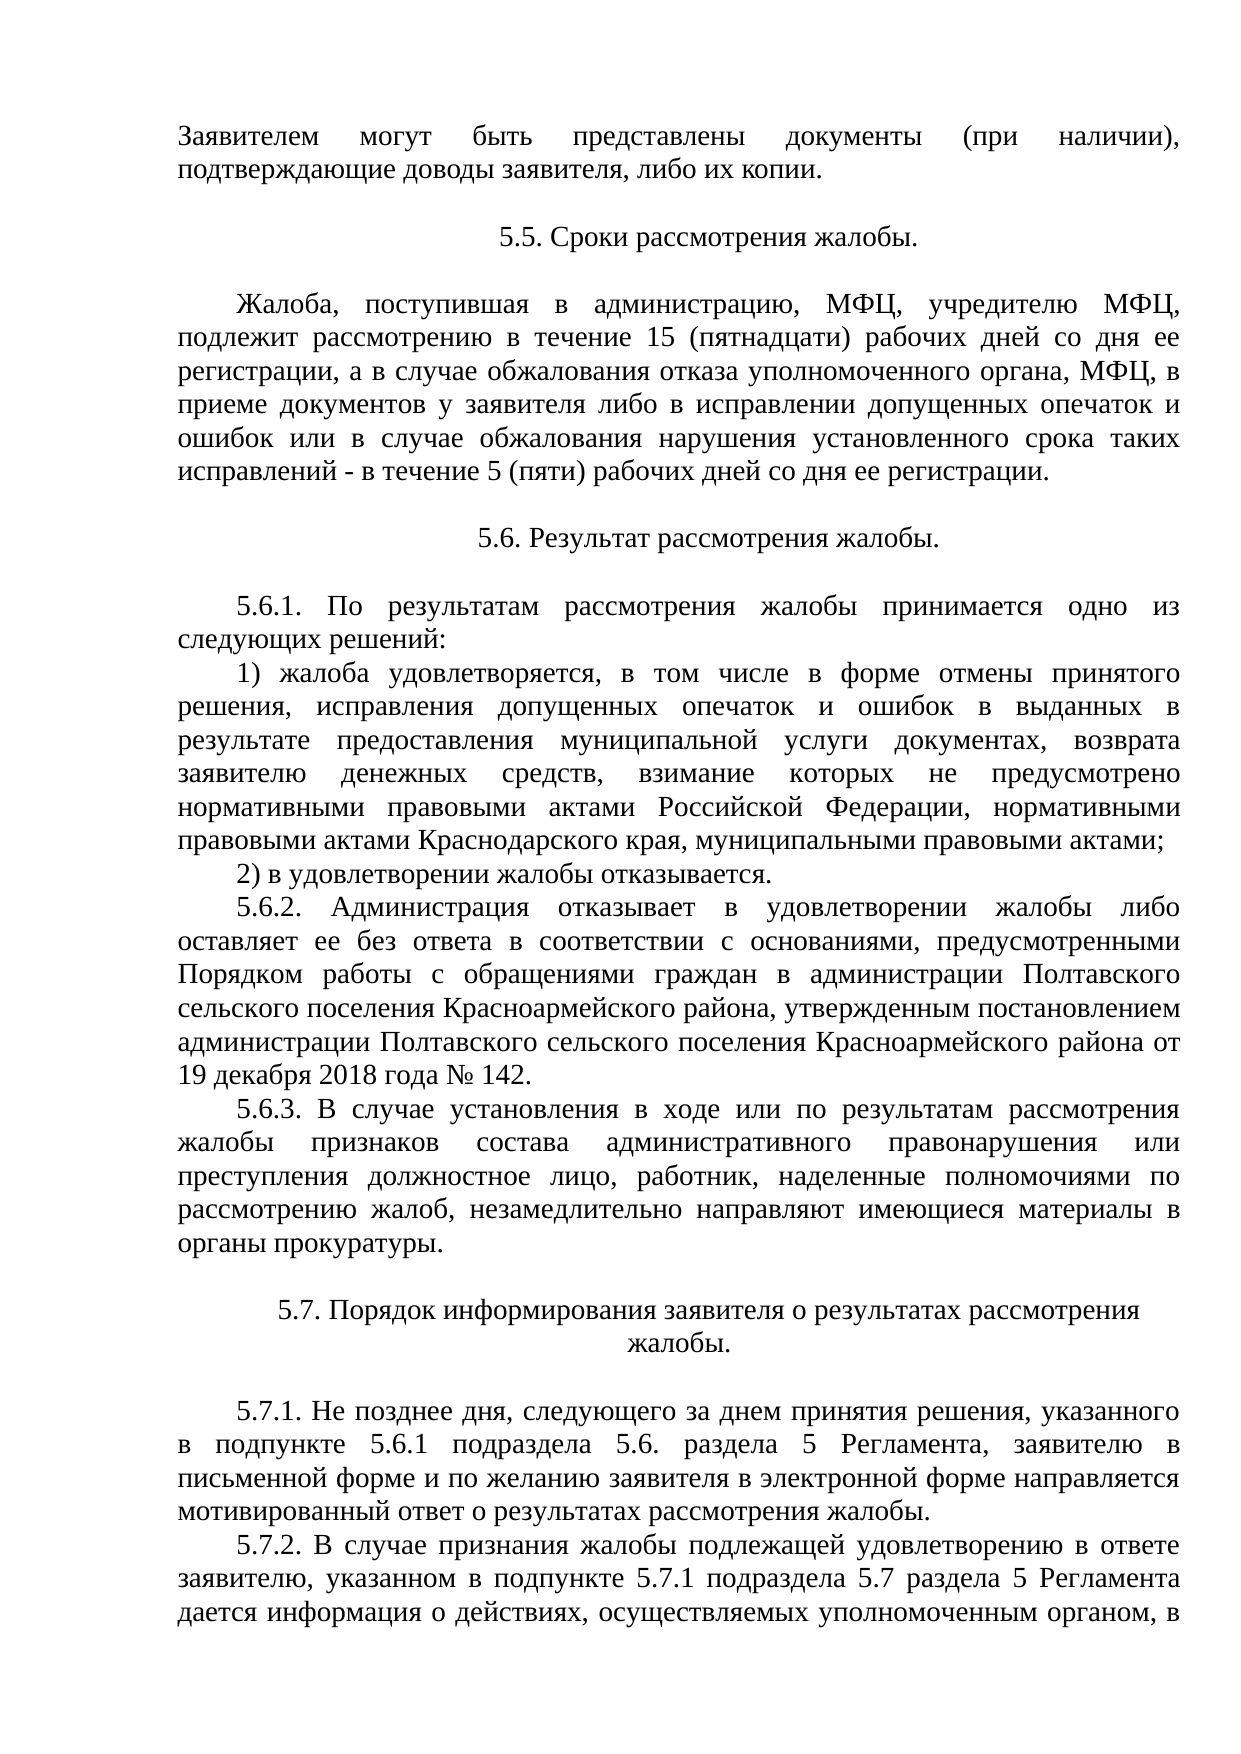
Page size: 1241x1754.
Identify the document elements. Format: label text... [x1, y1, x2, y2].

text 5.5. Сроки рассмотрения жалобы. [177, 219, 1181, 252]
text 5.6.3. В случае установления в ходе или по результатам рассмотрения жалобы признаков состава административного правонарушения или преступления должностное лицо, работник, наделенные полномочиями по рассмотрению жалоб, незамедлительно направляют имеющиеся материалы в органы прокуратуры. [177, 1091, 1181, 1258]
text 5.7.1. Не позднее дня, следующего за днем принятия решения, указанного в подпункте 5.6.1 подраздела 5.6. раздела 5 Регламента, заявителю в письменной форме и по желанию заявителя в электронной форме направляется мотивированный ответ о результатах рассмотрения жалобы. [177, 1393, 1181, 1527]
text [177, 1527, 1181, 1627]
text 2) в удовлетворении жалобы отказывается. [177, 856, 1181, 889]
text 5.7. Порядок информирования заявителя о результатах рассмотрения жалобы. [177, 1292, 1181, 1359]
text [177, 118, 1181, 185]
text 5.6.2. Администрация отказывает в удовлетворении жалобы либо оставляет ее без ответа в соответствии с основаниями, предусмотренными Порядком работы с обращениями граждан в администрации Полтавского сельского поселения Красноармейского района, утвержденным постановлением администрации Полтавского сельского поселения Красноармейского района от 19 декабря 2018 года № 142. [177, 889, 1181, 1091]
text 5.6.1. По результатам рассмотрения жалобы принимается одно из следующих решений: [177, 588, 1181, 655]
text 5.6. Результат рассмотрения жалобы. [177, 521, 1181, 554]
text Жалоба, поступившая в администрацию, МФЦ, учредителю МФЦ, подлежит рассмотрению в течение 15 (пятнадцати) рабочих дней со дня ее регистрации, а в случае обжалования отказа уполномоченного органа, МФЦ, в приеме документов у заявителя либо в исправлении допущенных опечаток и ошибок или в случае обжалования нарушения установленного срока таких исправлений - в течение 5 (пяти) рабочих дней со дня ее регистрации. [177, 286, 1181, 487]
text 1) жалоба удовлетворяется, в том числе в форме отмены принятого решения, исправления допущенных опечаток и ошибок в выданных в результате предоставления муниципальной услуги документах, возврата заявителю денежных средств, взимание которых не предусмотрено нормативными правовыми актами Российской Федерации, нормативными правовыми актами Краснодарского края, муниципальными правовыми актами; [177, 655, 1181, 856]
